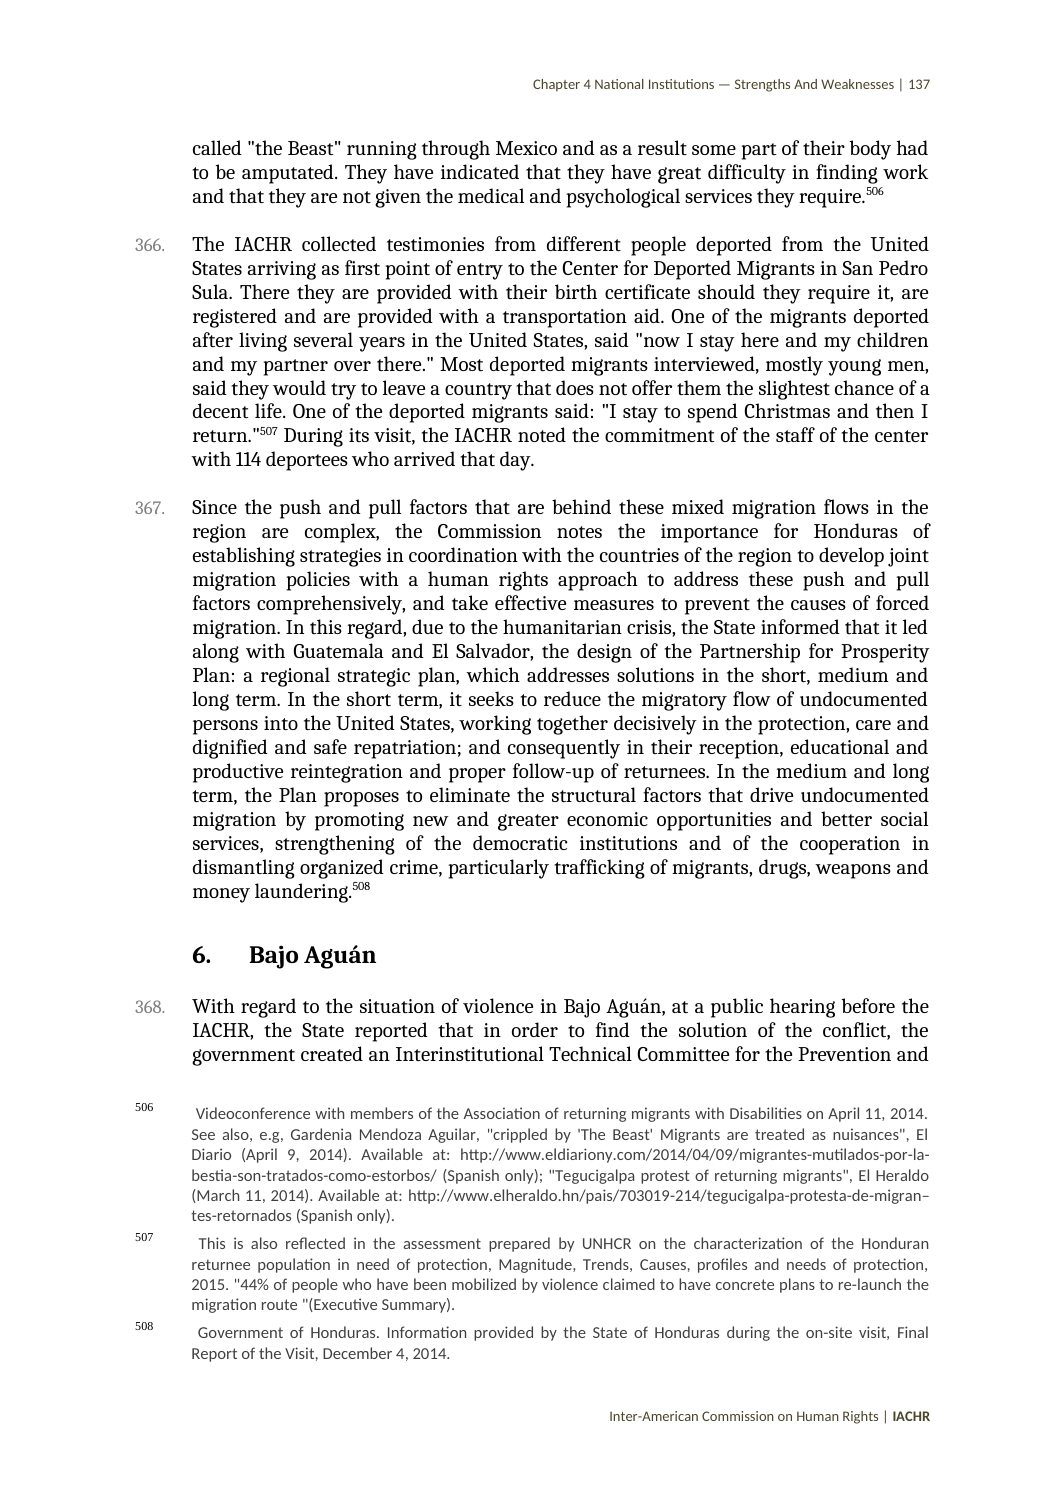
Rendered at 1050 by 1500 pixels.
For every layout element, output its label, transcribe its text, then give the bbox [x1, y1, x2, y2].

list The IACHR collected testimonies from different people deported from the United States arriving as first point of entry to the Center for Deported Migrants in San Pedro Sula. There they are provided with their birth certificate should they require it, are registered and are provided with a transportation aid. One of the migrants deported after living several years in the United States, said "now I stay here and my children and my partner over there." Most deported migrants interviewed, mostly young men, said they would try to leave a country that does not offer them the slightest chance of a decent life. One of the deported migrants said: "I stay to spend Christmas and then I return." During its visit, the IACHR noted the commitment of the staff of the center with 114 deportees who arrived that day. [135, 232, 930, 472]
list Since the push and pull factors that are behind these mixed migration flows in the region are complex, the Commission notes the importance for Honduras of establishing strategies in coordination with the countries of the region to develop joint migration policies with a human rights approach to address these push and pull factors comprehensively, and take effective measures to prevent the causes of forced migration. In this regard, due to the humanitarian crisis, the State informed that it led along with Guatemala and El Salvador, the design of the Partnership for Prosperity Plan: a regional strategic plan, which addresses solutions in the short, medium and long term. In the short term, it seeks to reduce the migratory flow of undocumented persons into the United States, working together decisively in the protection, care and dignified and safe repatriation; and consequently in their reception, educational and productive reintegration and proper follow-up of returnees. In the medium and long term, the Plan proposes to eliminate the structural factors that drive undocumented migration by promoting new and greater economic opportunities and better social services, strengthening of the democratic institutions and of the cooperation in dismantling organized crime, particularly trafficking of migrants, drugs, weapons and money laundering. [135, 496, 930, 903]
subtitle Bajo Aguán [192, 941, 930, 969]
